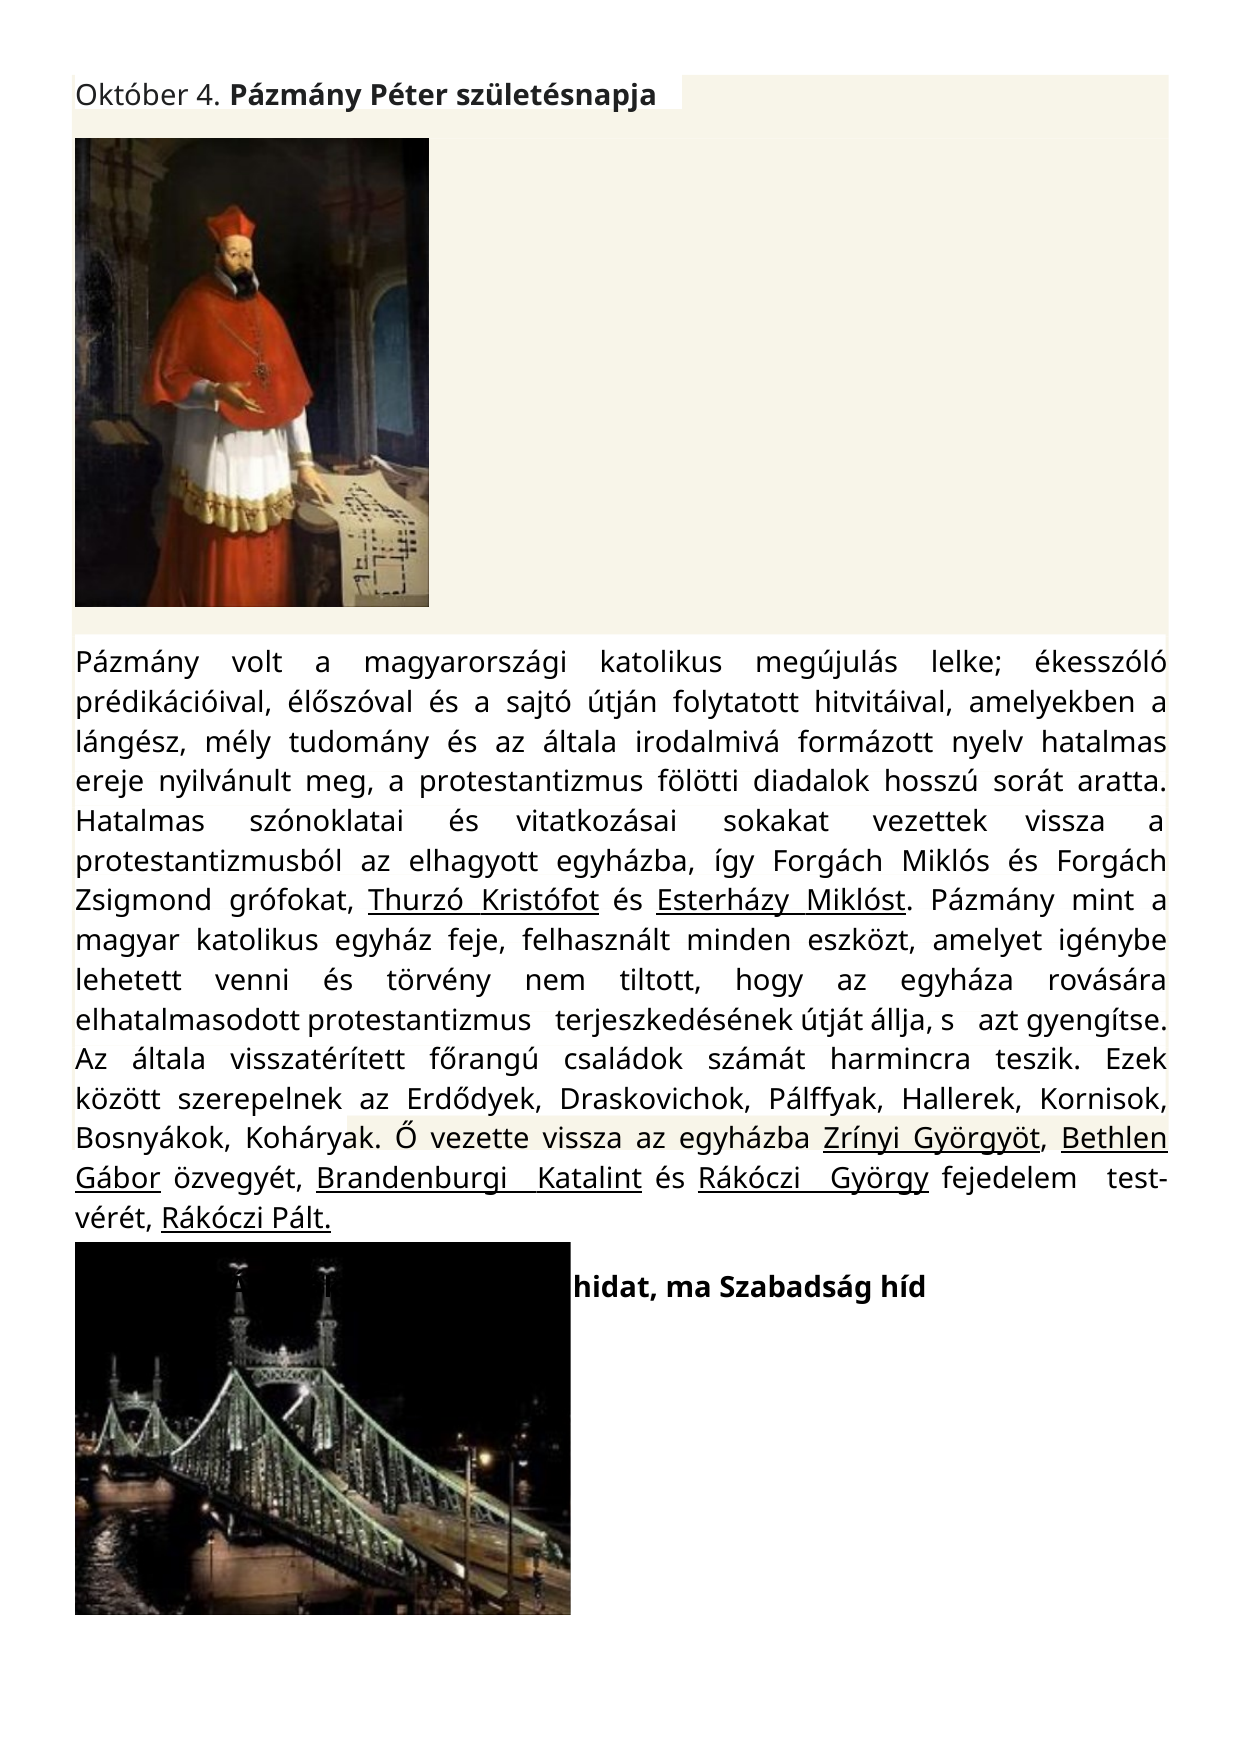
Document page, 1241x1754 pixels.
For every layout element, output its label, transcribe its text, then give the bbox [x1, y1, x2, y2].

text Pázmány volt a magyarországi katolikus megújulás lelke; ékesszóló prédikációival, élőszóval és a sajtó útján folytatott hitvitáival, amelyekben a lángész, mély tudomány és az általa irodalmivá formázott nyelv hatalmas ereje nyilvánult meg, a protestantizmus fölötti diadalok hosszú sorát aratta. Hatalmas szónoklatai és vitatkozásai sokakat vezettek vissza a protestantizmusból az elhagyott egyházba, így Forgách Miklós és Forgách Zsigmond grófokat, Thurzó Kristófot és Esterházy Miklóst. Pázmány mint a magyar katolikus egyház feje, felhasznált minden eszközt, amelyet igénybe lehetett venni és törvény nem tiltott, hogy az egyháza rovására elhatalmasodottprotestantizmus terjeszkedésénekútjátállja,s aztgyengítse. Az általa visszatérített főrangú családok számát harmincra teszik. Ezek között szerepelnek az Erdődyek, Draskovichok, Pálffyak, Hallerek, Kornisok, Bosnyákok, Koháryak. Ő vezette vissza az egyházba Zrínyi Györgyöt, Bethlen Gábor özvegyét, Brandenburgi Katalint és Rákóczi György fejedelem test-vérét, Rákóczi Pált. [75, 642, 1168, 1237]
picture [75, 1306, 571, 1615]
text Október 4. Átadják a Ferenc József hidat, ma Szabadság híd [75, 1266, 1168, 1306]
picture [75, 1242, 571, 1266]
picture [75, 138, 429, 607]
text Október 4. Pázmány Péter születésnapja [75, 75, 1168, 114]
